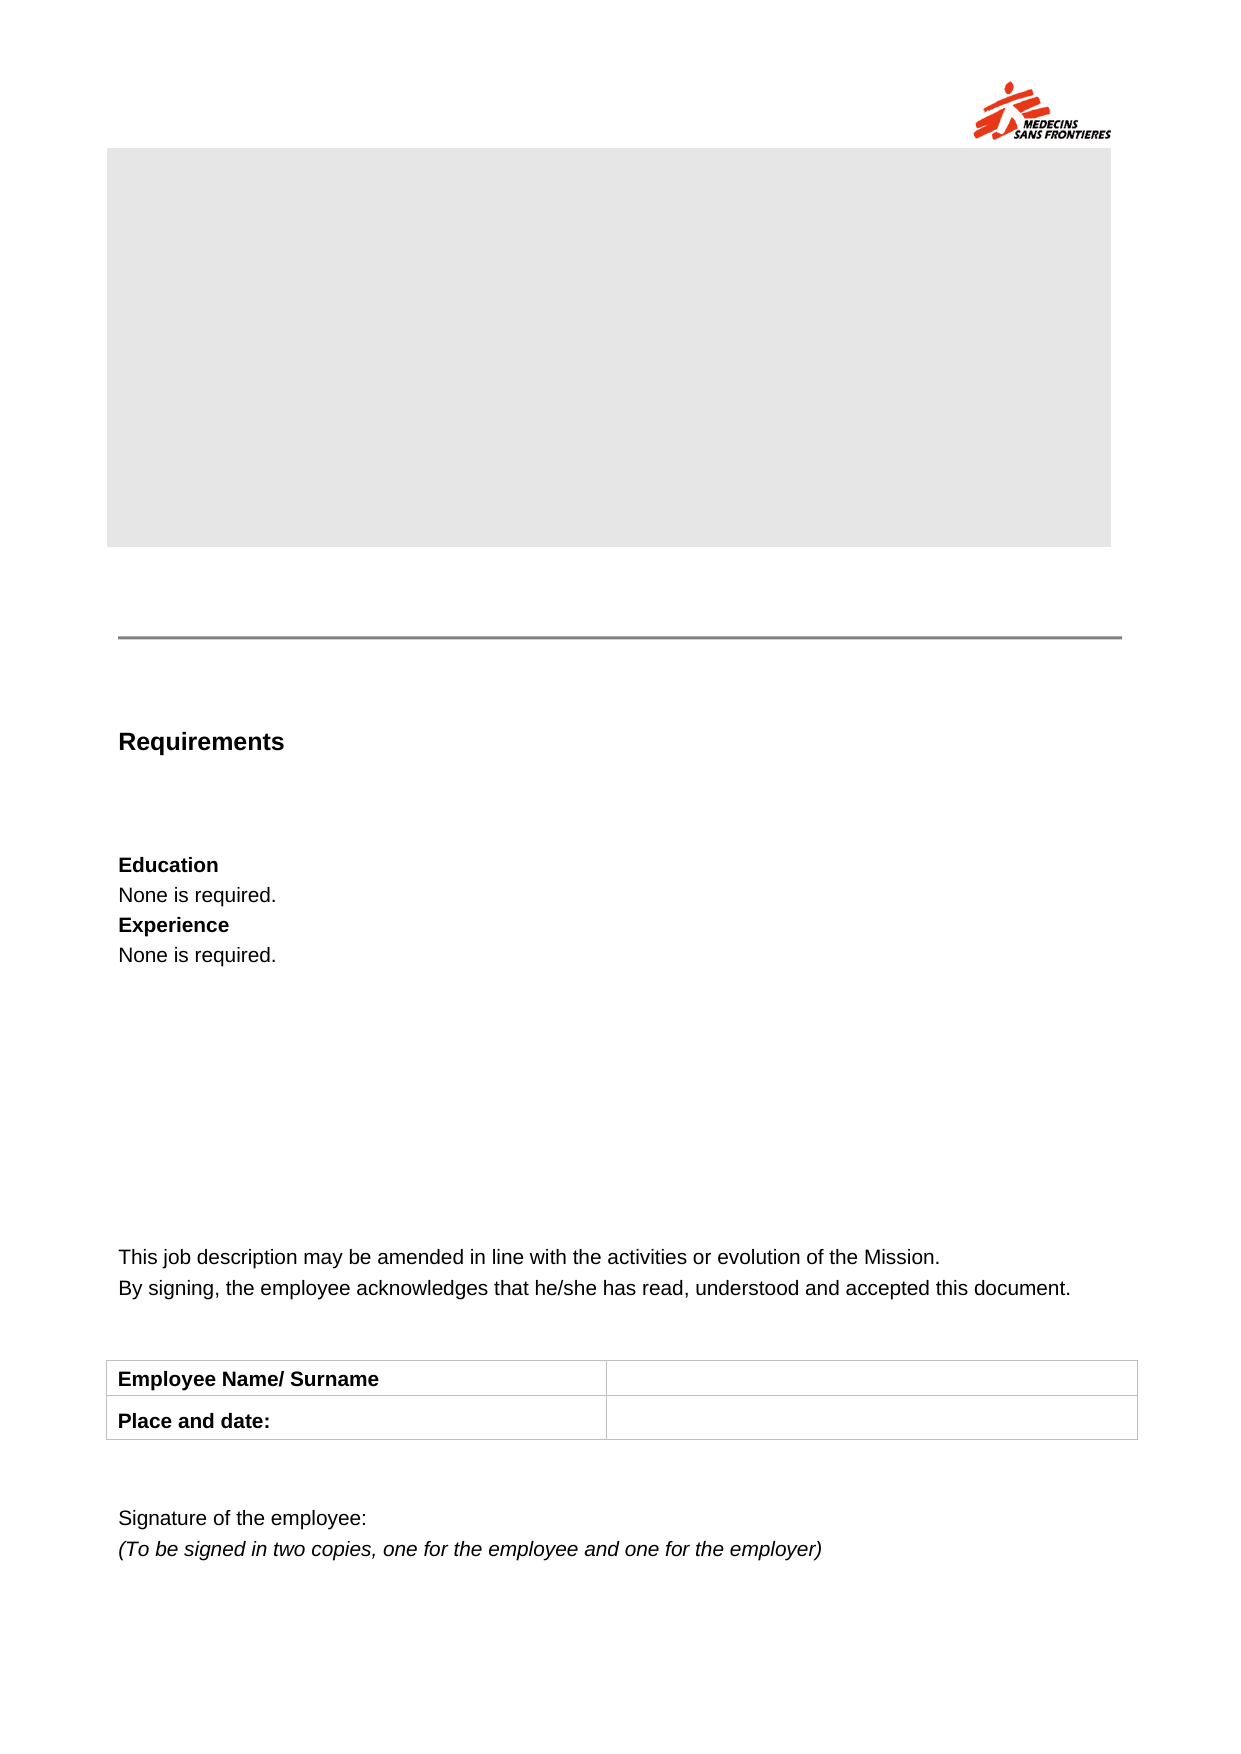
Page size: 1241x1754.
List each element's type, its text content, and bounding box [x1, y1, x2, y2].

table_header Employee Name/ Surname [107, 1361, 606, 1395]
table_cell [607, 1396, 1137, 1438]
table_cell [107, 148, 1111, 547]
text This job description may be amended in line with the activities or evolution of the Mission. [118, 1245, 1122, 1269]
table_cell Place and date: [107, 1396, 606, 1438]
text Signature of the employee: [118, 1506, 1122, 1530]
text (To be signed in two copies, one for the employee and one for the employer) [118, 1536, 1122, 1560]
text By signing, the employee acknowledges that he/she has read, understood and accepted this document. [118, 1275, 1122, 1299]
table_header [607, 1361, 1137, 1395]
